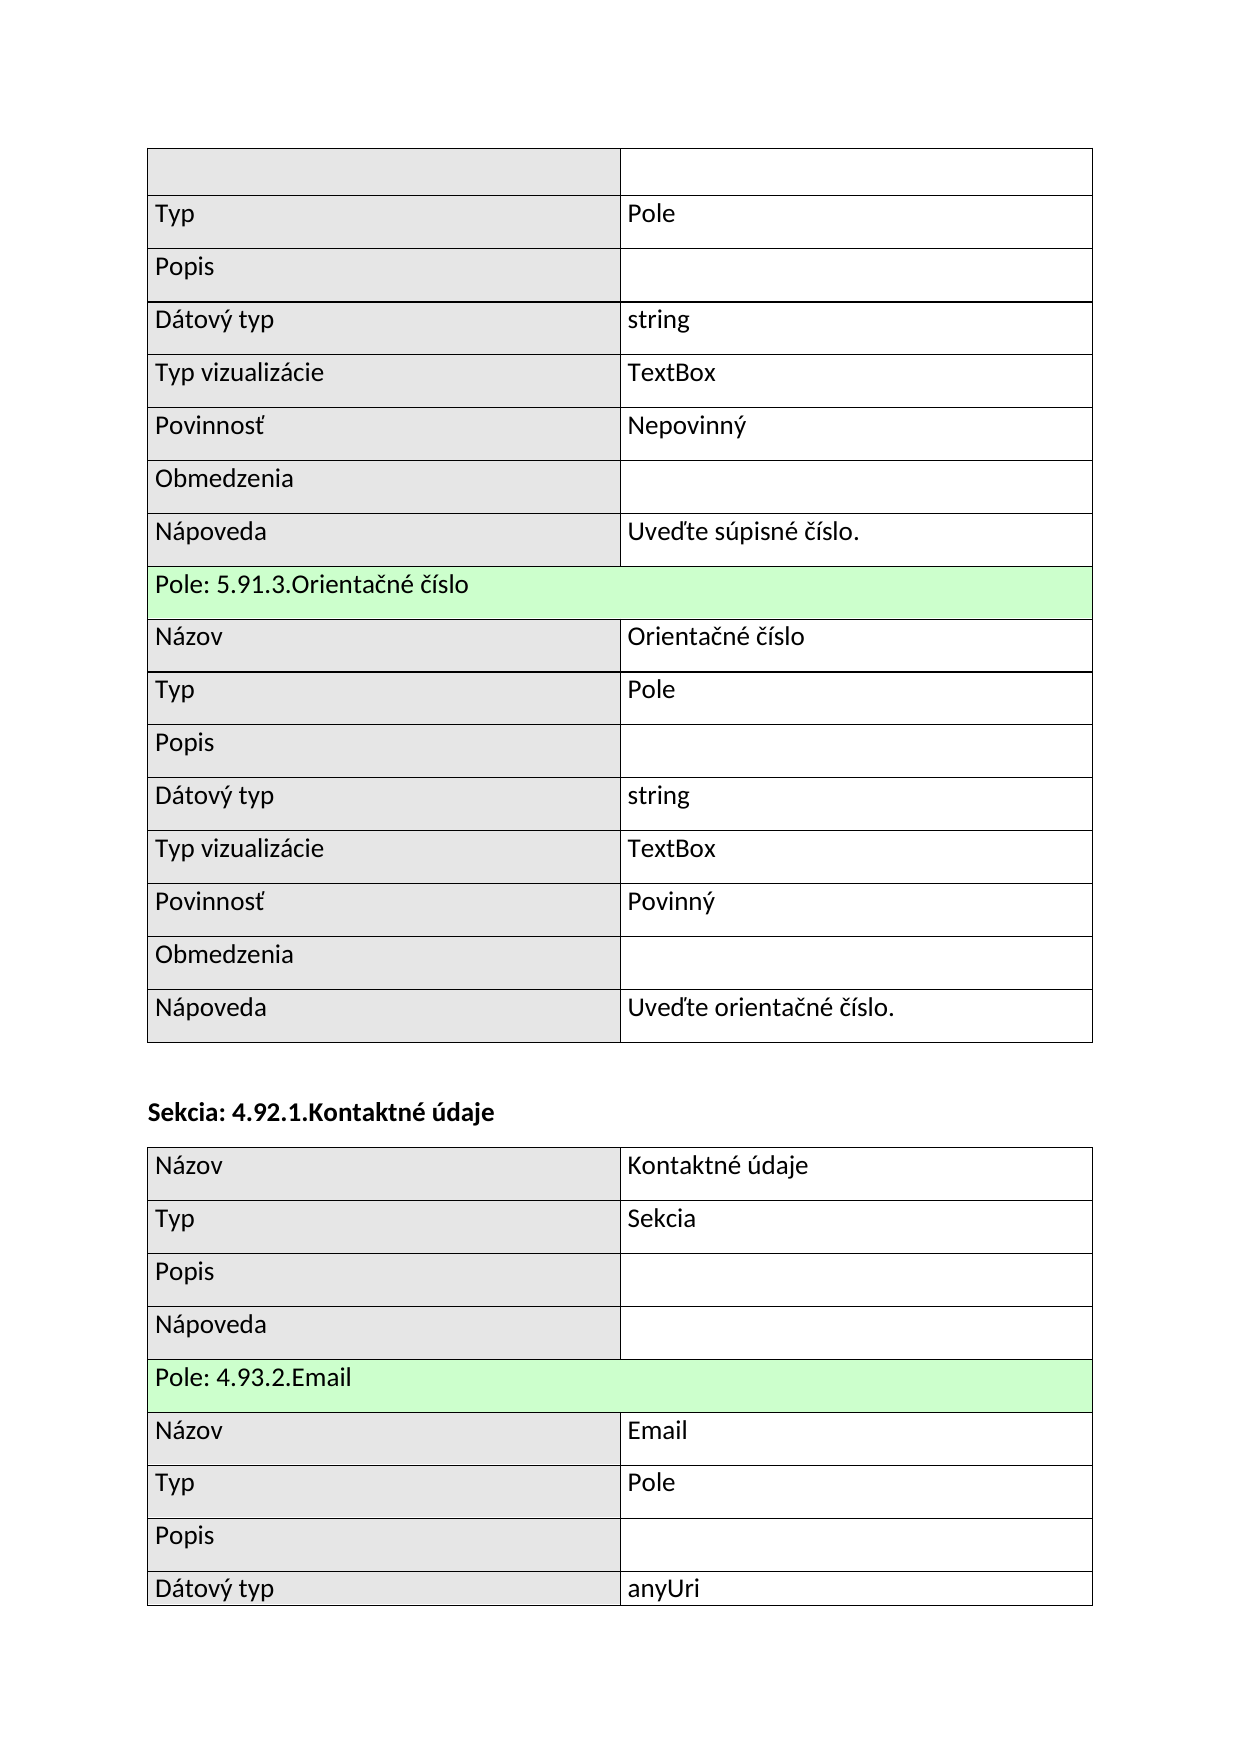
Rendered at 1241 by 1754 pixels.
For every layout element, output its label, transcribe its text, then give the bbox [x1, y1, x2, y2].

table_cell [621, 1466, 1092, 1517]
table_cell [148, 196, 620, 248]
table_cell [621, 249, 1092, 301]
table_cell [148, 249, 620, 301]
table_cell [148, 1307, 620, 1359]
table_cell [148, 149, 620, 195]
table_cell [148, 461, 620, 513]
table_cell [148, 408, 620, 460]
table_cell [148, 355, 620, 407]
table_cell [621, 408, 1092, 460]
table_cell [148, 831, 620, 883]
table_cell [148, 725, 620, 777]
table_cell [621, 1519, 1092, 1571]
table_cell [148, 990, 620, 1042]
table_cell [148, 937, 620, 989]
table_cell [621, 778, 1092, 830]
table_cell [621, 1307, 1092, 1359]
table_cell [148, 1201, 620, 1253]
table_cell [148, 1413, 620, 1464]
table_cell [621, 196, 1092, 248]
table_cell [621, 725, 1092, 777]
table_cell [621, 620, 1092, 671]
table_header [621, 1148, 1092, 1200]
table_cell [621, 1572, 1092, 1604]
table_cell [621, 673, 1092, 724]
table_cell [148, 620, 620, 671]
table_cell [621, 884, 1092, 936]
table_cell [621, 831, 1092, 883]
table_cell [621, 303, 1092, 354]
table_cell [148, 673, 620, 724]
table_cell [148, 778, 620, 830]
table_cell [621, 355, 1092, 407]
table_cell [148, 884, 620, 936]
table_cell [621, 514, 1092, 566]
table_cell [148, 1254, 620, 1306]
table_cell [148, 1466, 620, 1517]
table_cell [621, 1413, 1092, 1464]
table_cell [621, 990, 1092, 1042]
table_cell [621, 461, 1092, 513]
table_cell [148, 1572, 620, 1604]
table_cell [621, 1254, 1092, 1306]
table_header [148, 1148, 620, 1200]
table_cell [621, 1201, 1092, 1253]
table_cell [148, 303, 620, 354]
text Sekcia: 4.92.1.Kontaktné údaje [148, 1095, 1093, 1128]
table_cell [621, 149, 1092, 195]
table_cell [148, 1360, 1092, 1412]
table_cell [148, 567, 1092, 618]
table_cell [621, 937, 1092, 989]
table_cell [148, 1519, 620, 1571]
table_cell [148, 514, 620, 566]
